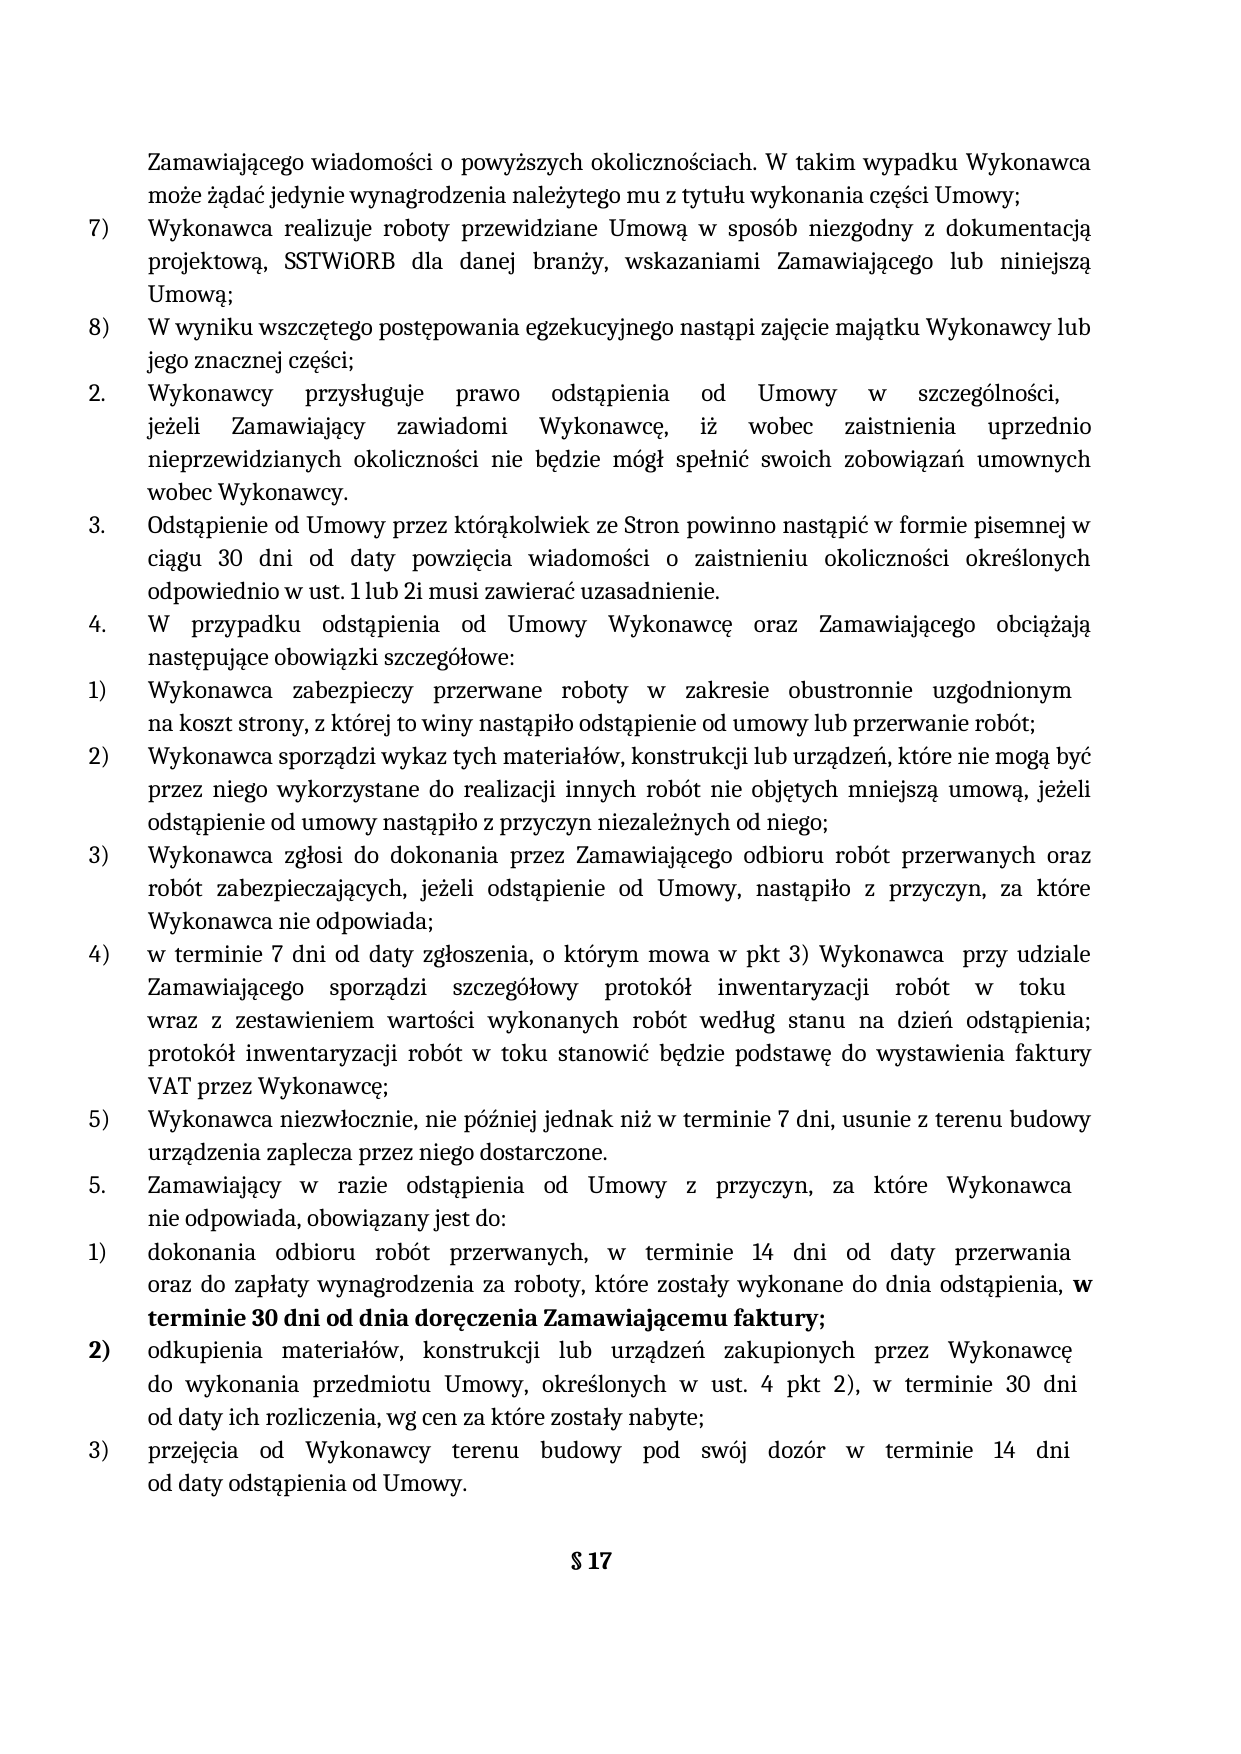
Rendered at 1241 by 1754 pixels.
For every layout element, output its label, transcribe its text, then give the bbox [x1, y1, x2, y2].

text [89, 148, 1092, 209]
text 1) dokonania odbioru robót przerwanych, w terminie 14 dni od daty przerwania oraz do zapłaty wynagrodzenia za roboty, które zostały wykonane do dnia odstąpienia, w terminie 30 dni od dnia doręczenia Zamawiającemu faktury; [89, 1237, 1092, 1332]
text 2. Wykonawcy przysługuje prawo odstąpienia od Umowy w szczególności, jeżeli Zamawiający zawiadomi Wykonawcę, iż wobec zaistnienia uprzednio nieprzewidzianych okoliczności nie będzie mógł spełnić swoich zobowiązań umownych wobec Wykonawcy. [89, 379, 1092, 507]
text 2) odkupienia materiałów, konstrukcji lub urządzeń zakupionych przez Wykonawcę do wykonania przedmiotu Umowy, określonych w ust. 4 pkt 2), w terminie 30 dni od daty ich rozliczenia, wg cen za które zostały nabyte; [89, 1336, 1092, 1431]
text 3) przejęcia od Wykonawcy terenu budowy pod swój dozór w terminie 14 dni od daty odstąpienia od Umowy. [89, 1436, 1092, 1497]
text 1) Wykonawca zabezpieczy przerwane roboty w zakresie obustronnie uzgodnionym na koszt strony, z której to winy nastąpiło odstąpienie od umowy lub przerwanie robót; [89, 676, 1092, 738]
text 2) Wykonawca sporządzi wykaz tych materiałów, konstrukcji lub urządzeń, które nie mogą być przez niego wykorzystane do realizacji innych robót nie objętych mniejszą umową, jeżeli odstąpienie od umowy nastąpiło z przyczyn niezależnych od niego; [89, 742, 1092, 837]
text § 17 [89, 1547, 1092, 1576]
text 5) Wykonawca niezwłocznie, nie później jednak niż w terminie 7 dni, usunie z terenu budowy urządzenia zaplecza przez niego dostarczone. [89, 1105, 1092, 1167]
text 4) w terminie 7 dni od daty zgłoszenia, o którym mowa w pkt 3) Wykonawca przy udziale Zamawiającego sporządzi szczegółowy protokół inwentaryzacji robót w toku wraz z zestawieniem wartości wykonanych robót według stanu na dzień odstąpienia; protokół inwentaryzacji robót w toku stanowić będzie podstawę do wystawienia faktury VAT przez Wykonawcę; [89, 940, 1092, 1101]
text 7) Wykonawca realizuje roboty przewidziane Umową w sposób niezgodny z dokumentacją projektową, SSTWiORB dla danej branży, wskazaniami Zamawiającego lub niniejszą Umową; [89, 214, 1092, 308]
text 4. W przypadku odstąpienia od Umowy Wykonawcę oraz Zamawiającego obciążają następujące obowiązki szczegółowe: [89, 610, 1092, 672]
text 3. Odstąpienie od Umowy przez którąkolwiek ze Stron powinno nastąpić w formie pisemnej w ciągu 30 dni od daty powzięcia wiadomości o zaistnieniu okoliczności określonych odpowiednio w ust. 1 lub 2i musi zawierać uzasadnienie. [89, 511, 1092, 606]
text 5. Zamawiający w razie odstąpienia od Umowy z przyczyn, za które Wykonawca nie odpowiada, obowiązany jest do: [89, 1171, 1092, 1233]
text 3) Wykonawca zgłosi do dokonania przez Zamawiającego odbioru robót przerwanych oraz robót zabezpieczających, jeżeli odstąpienie od Umowy, nastąpiło z przyczyn, za które Wykonawca nie odpowiada; [89, 841, 1092, 936]
text 8) W wyniku wszczętego postępowania egzekucyjnego nastąpi zajęcie majątku Wykonawcy lub jego znacznej części; [89, 313, 1092, 374]
